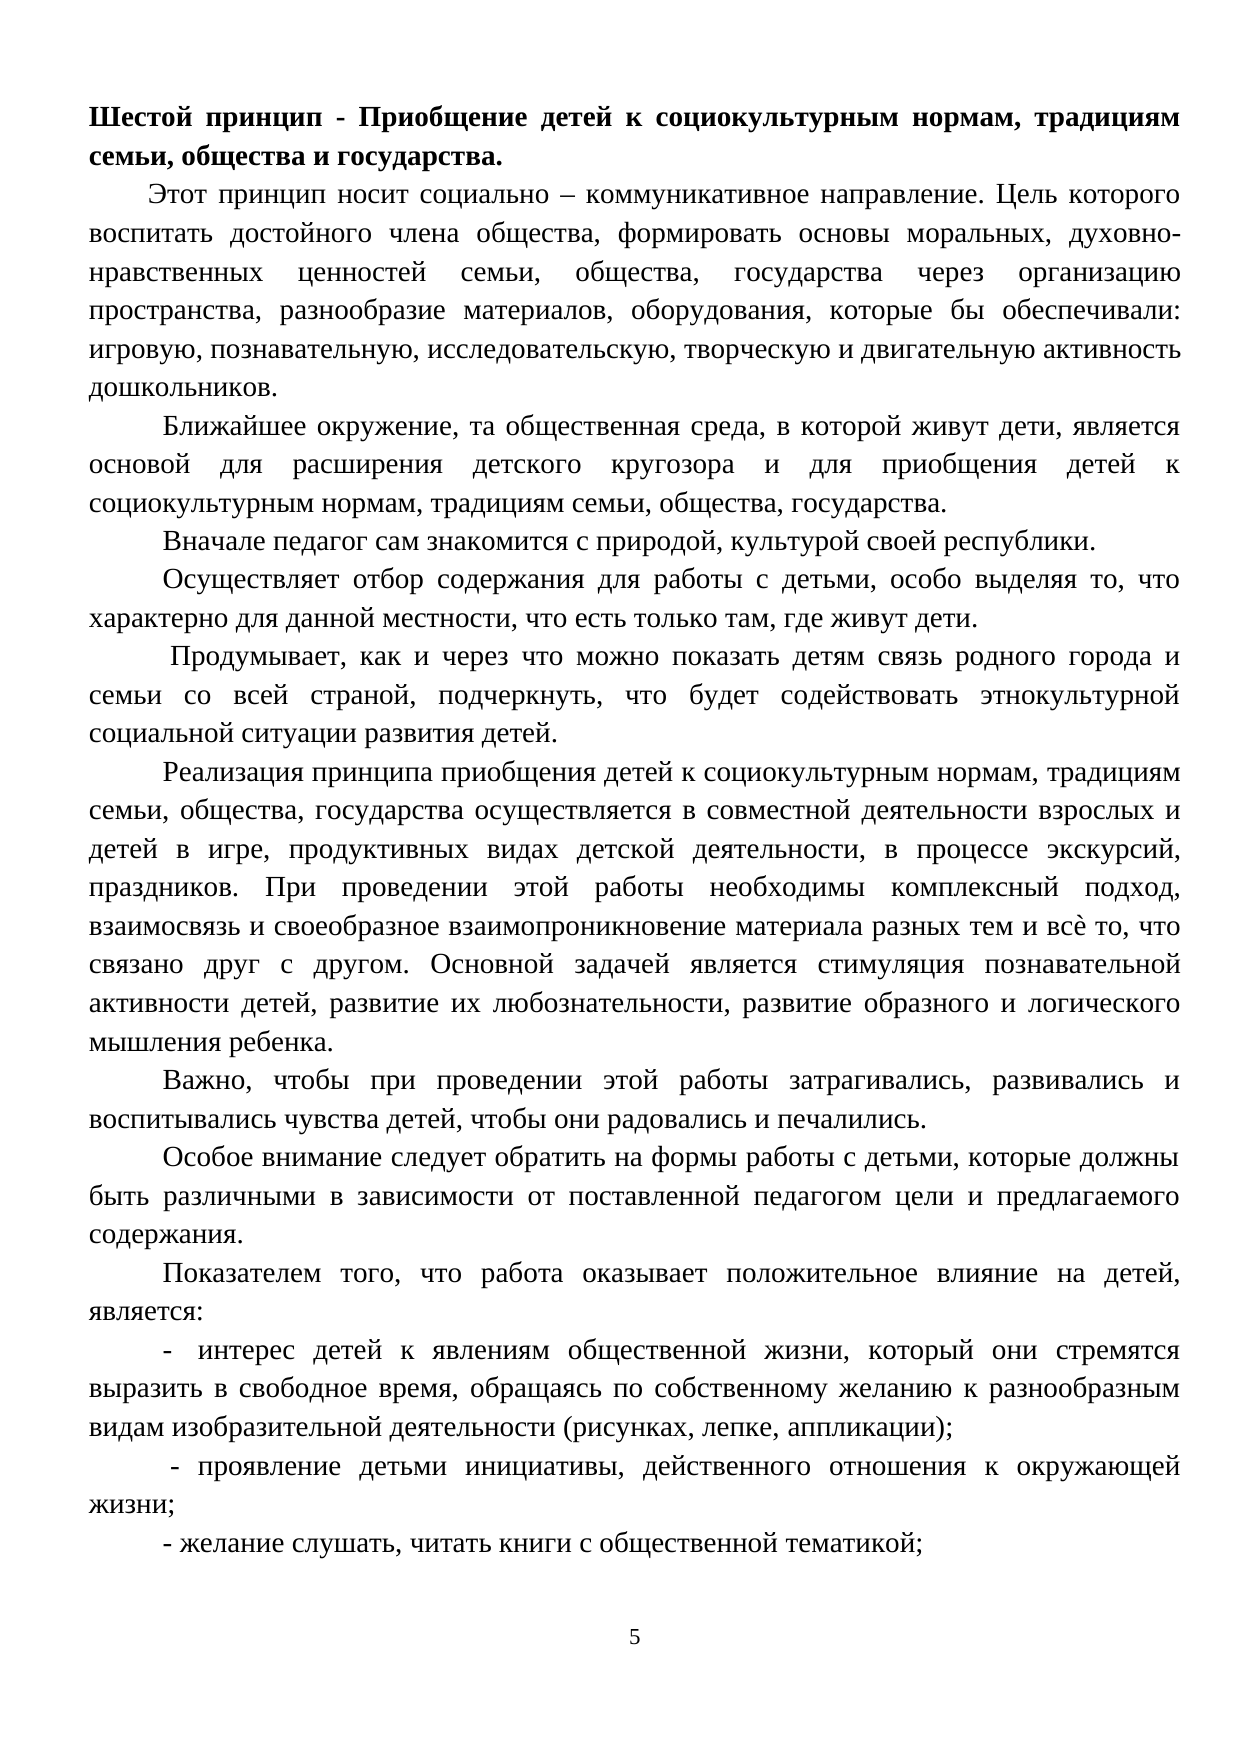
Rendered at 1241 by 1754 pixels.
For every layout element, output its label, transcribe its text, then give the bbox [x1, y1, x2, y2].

text Осуществляет отбор содержания для работы с детьми, особо выделяя то, что характерно для данной местности, что есть только там, где живут дети. [89, 561, 1181, 633]
text Продумывает, как и через что можно показать детям связь родного города и семьи со всей страной, подчеркнуть, что будет содействовать этнокультурной социальной ситуации развития детей. [89, 638, 1181, 749]
list проявление детьми инициативы, действенного отношения к окружающей жизни; [89, 1448, 1181, 1520]
text Вначале педагог сам знакомится с природой, культурой своей республики. [162, 523, 1194, 557]
text Этот принцип носит социально – коммуникативное направление. Цель которого воспитать достойного члена общества, формировать основы моральных, духовно- нравственных ценностей семьи, общества, государства через организацию пространства, разнообразие материалов, оборудования, которые бы обеспечивали: игровую, познавательную, исследовательскую, творческую и двигательную активность дошкольников. [89, 177, 1182, 403]
text Показателем того, что работа оказывает положительное влияние на детей, является: [89, 1255, 1182, 1327]
subtitle Шестой принцип - Приобщение детей к социокультурным нормам, традициям семьи, общества и государства. [89, 99, 1182, 172]
list желание слушать, читать книги с общественной тематикой; [162, 1525, 1194, 1558]
text Важно, чтобы при проведении этой работы затрагивались, развивались и воспитывались чувства детей, чтобы они радовались и печалились. [89, 1062, 1181, 1134]
text Реализация принципа приобщения детей к социокультурным нормам, традициям семьи, общества, государства осуществляется в совместной деятельности взрослых и детей в игре, продуктивных видах детской деятельности, в процессе экскурсий, праздников. При проведении этой работы необходимы комплексный подход, взаимосвязь и своеобразное взаимопроникновение материала разных тем и всѐ то, что связано друг с другом. Основной задачей является стимуляция познавательной активности детей, развитие их любознательности, развитие образного и логического мышления ребенка. [89, 754, 1182, 1057]
text Особое внимание следует обратить на формы работы с детьми, которые должны быть различными в зависимости от поставленной педагогом цели и предлагаемого содержания. [89, 1139, 1181, 1250]
list интерес детей к явлениям общественной жизни, который они стремятся выразить в свободное время, обращаясь по собственному желанию к разнообразным видам изобразительной деятельности (рисунках, лепке, аппликации); [89, 1332, 1181, 1443]
text Ближайшее окружение, та общественная среда, в которой живут дети, является основой для расширения детского кругозора и для приобщения детей к социокультурным нормам, традициям семьи, общества, государства. [89, 408, 1181, 518]
